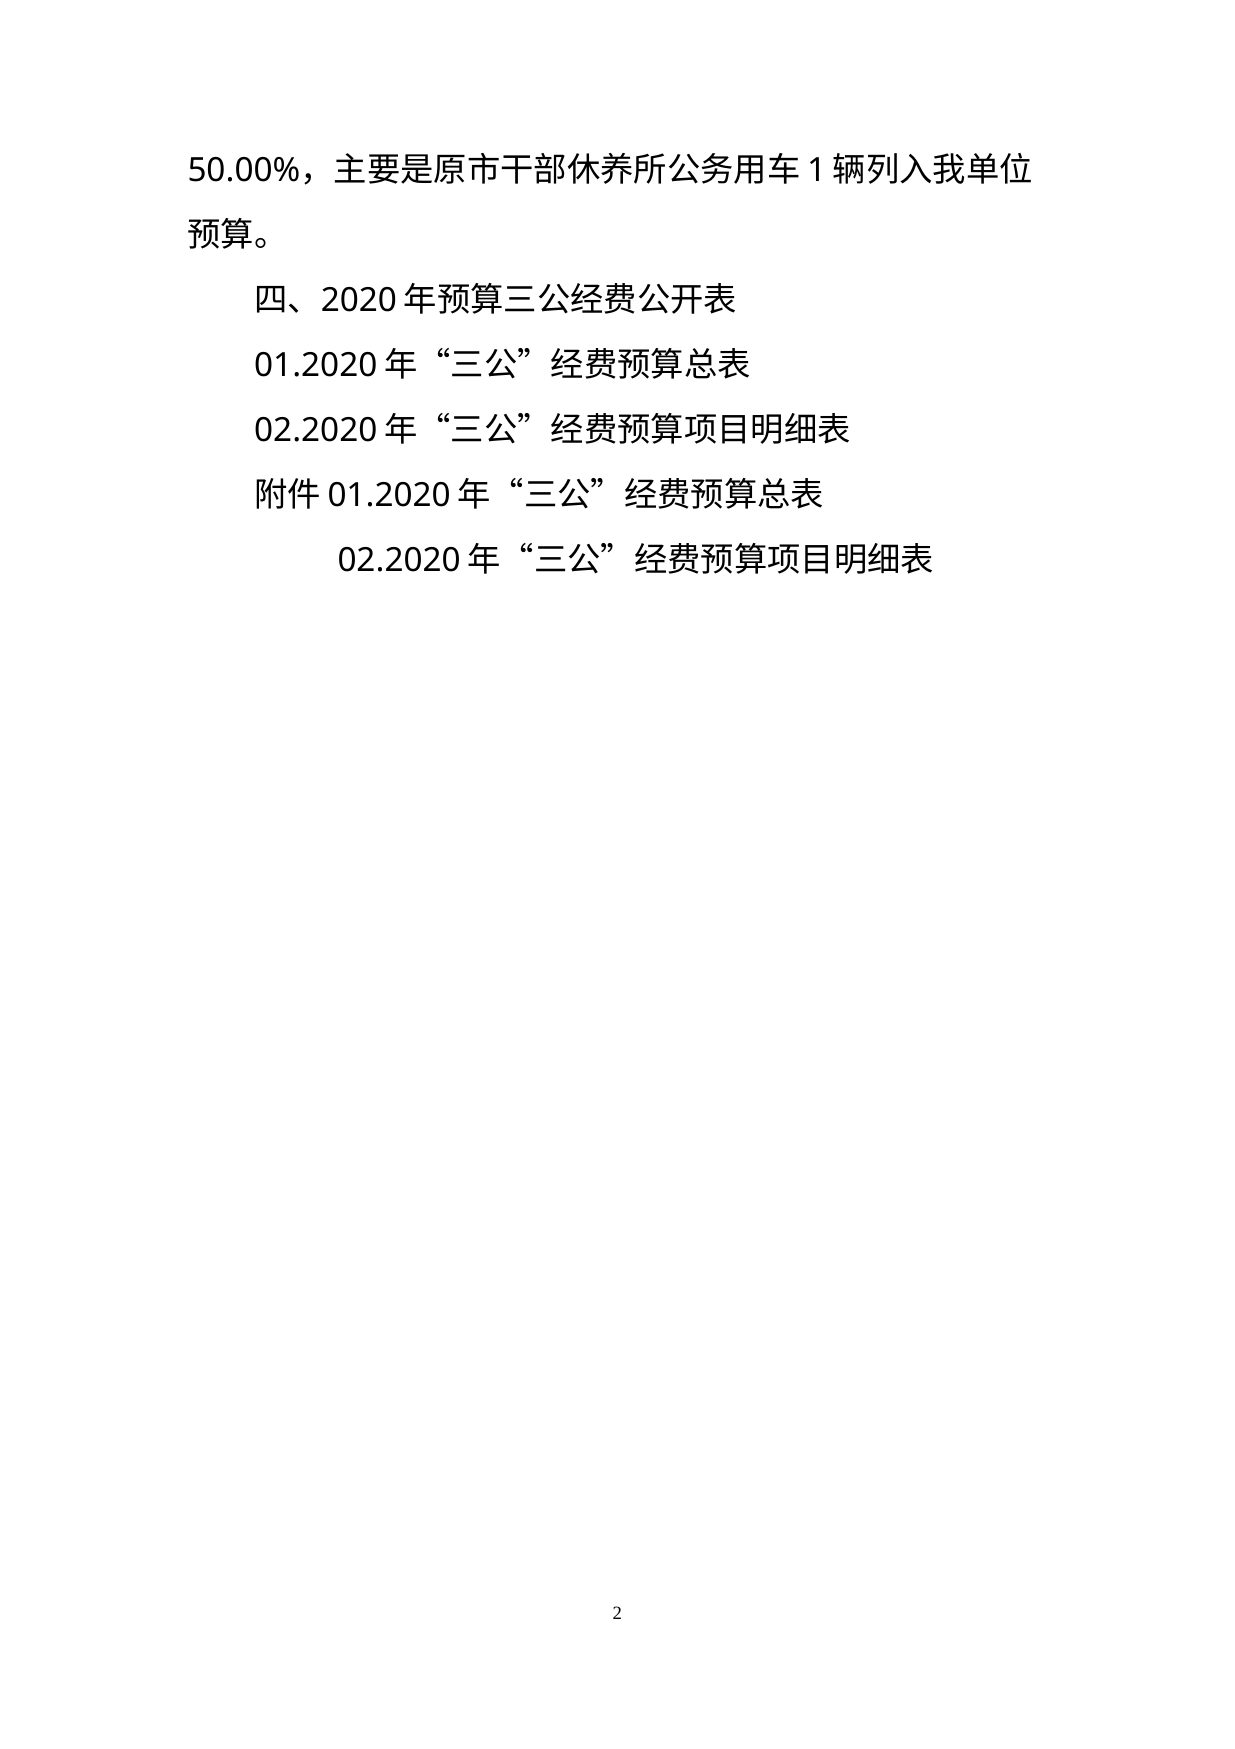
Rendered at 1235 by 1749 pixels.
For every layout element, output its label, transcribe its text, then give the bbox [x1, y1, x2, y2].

text 01.2020年“三公”经费预算总表 [187, 329, 1047, 394]
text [187, 134, 1047, 264]
text 四、2020年预算三公经费公开表 [187, 264, 1047, 329]
text 02.2020年“三公”经费预算项目明细表 [187, 524, 1047, 589]
text 02.2020年“三公”经费预算项目明细表 [187, 394, 1047, 459]
text 附件01.2020年“三公”经费预算总表 [187, 459, 1047, 524]
